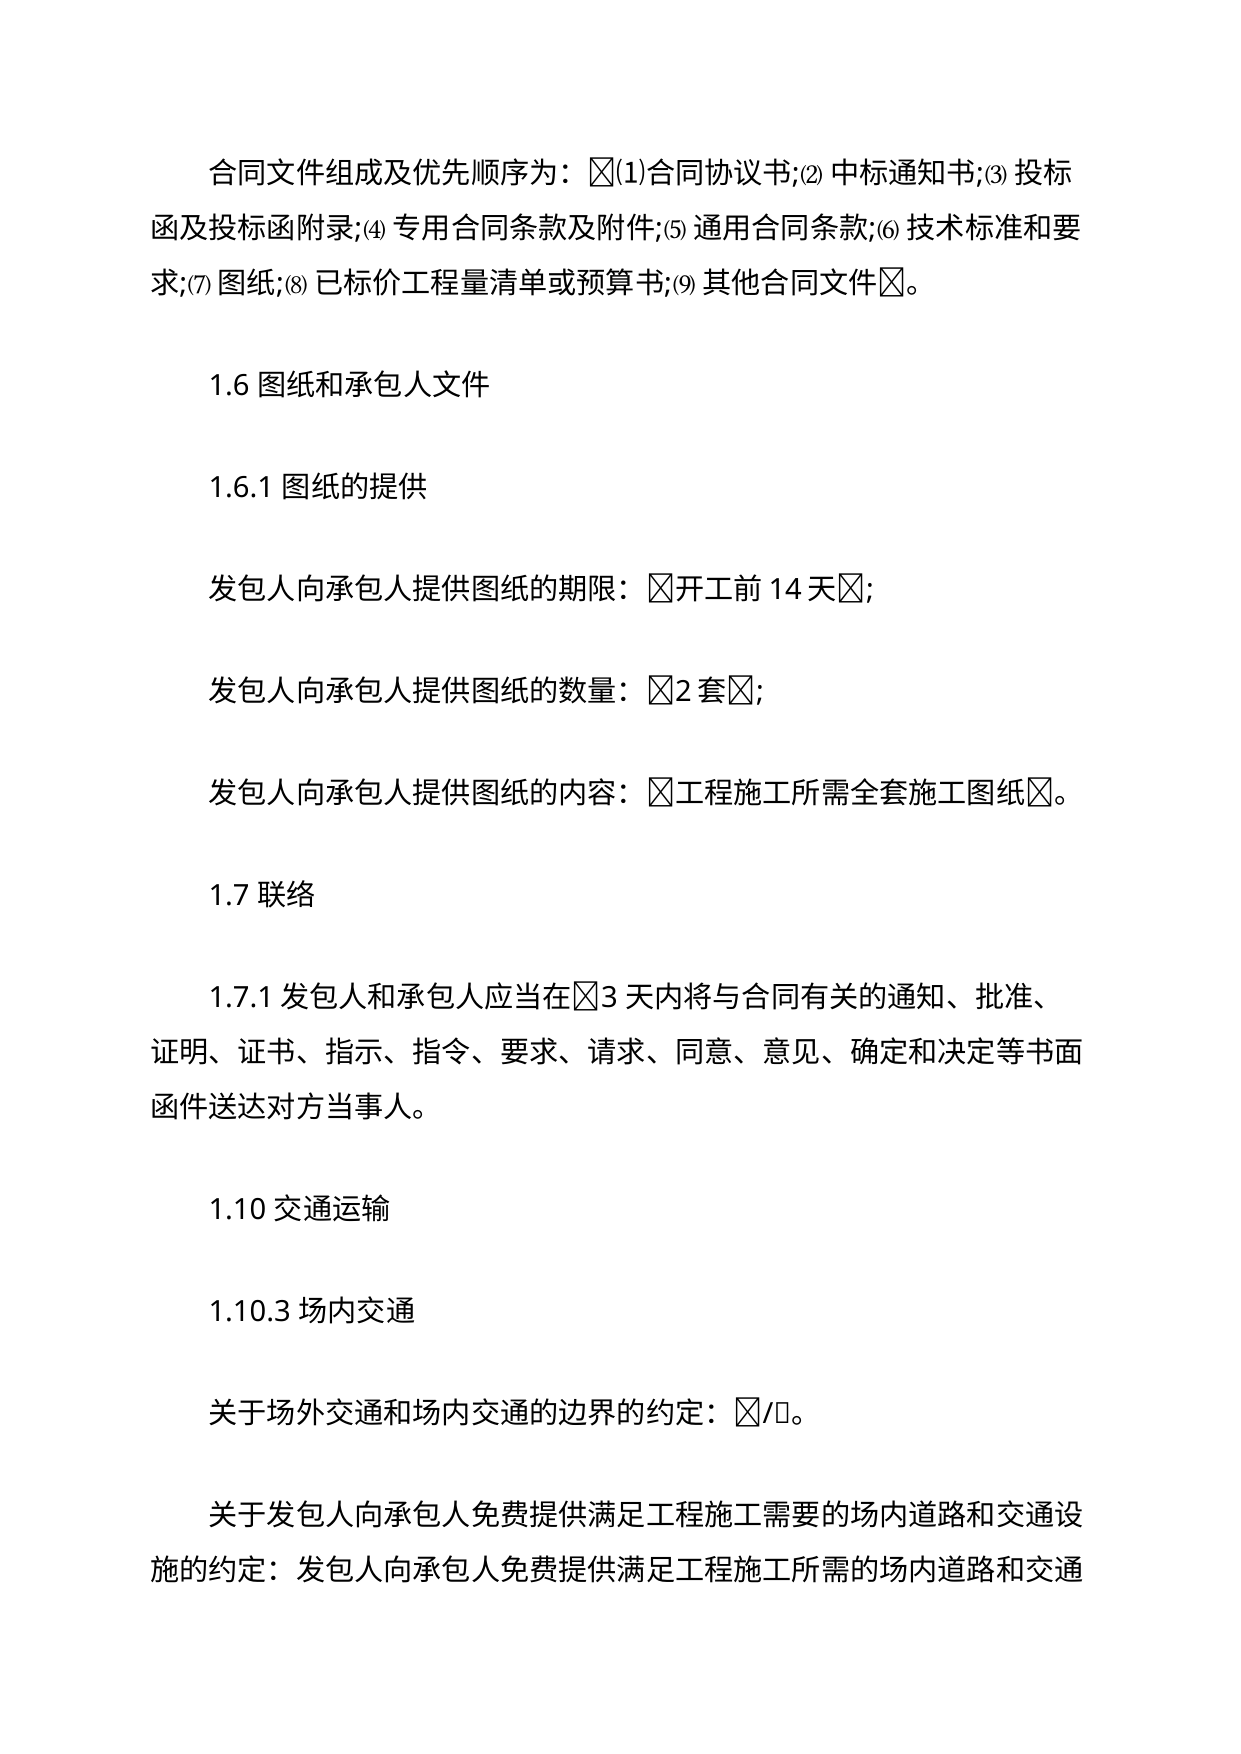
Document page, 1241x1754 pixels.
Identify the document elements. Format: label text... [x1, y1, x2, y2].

text 1.7.1发包人和承包人应当在3 天内将与合同有关的通知、批准、证明、证书、指示、指令、要求、请求、同意、意见、确定和决定等书面函件送达对方当事人。 [150, 974, 1090, 1126]
text 1.6 图纸和承包人文件 [150, 362, 1090, 404]
text 1.6.1 图纸的提供 [150, 464, 1090, 506]
text 发包人向承包人提供图纸的数量：2套; [150, 668, 1090, 710]
text 合同文件组成及优先顺序为：⑴合同协议书;⑵中标通知书;⑶投标函及投标函附录;⑷专用合同条款及附件;⑸通用合同条款;⑹技术标准和要求;⑺图纸;⑻已标价工程量清单或预算书;⑼其他合同文件。 [150, 150, 1090, 302]
text 发包人向承包人提供图纸的内容：工程施工所需全套施工图纸。 [150, 770, 1090, 812]
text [150, 1491, 1090, 1588]
text 发包人向承包人提供图纸的期限：开工前14天; [150, 566, 1090, 608]
text 关于场外交通和场内交通的边界的约定：/。 [150, 1389, 1090, 1432]
text 1.7 联络 [150, 872, 1090, 914]
text 1.10 交通运输 [150, 1185, 1090, 1228]
text 1.10.3 场内交通 [150, 1287, 1090, 1330]
